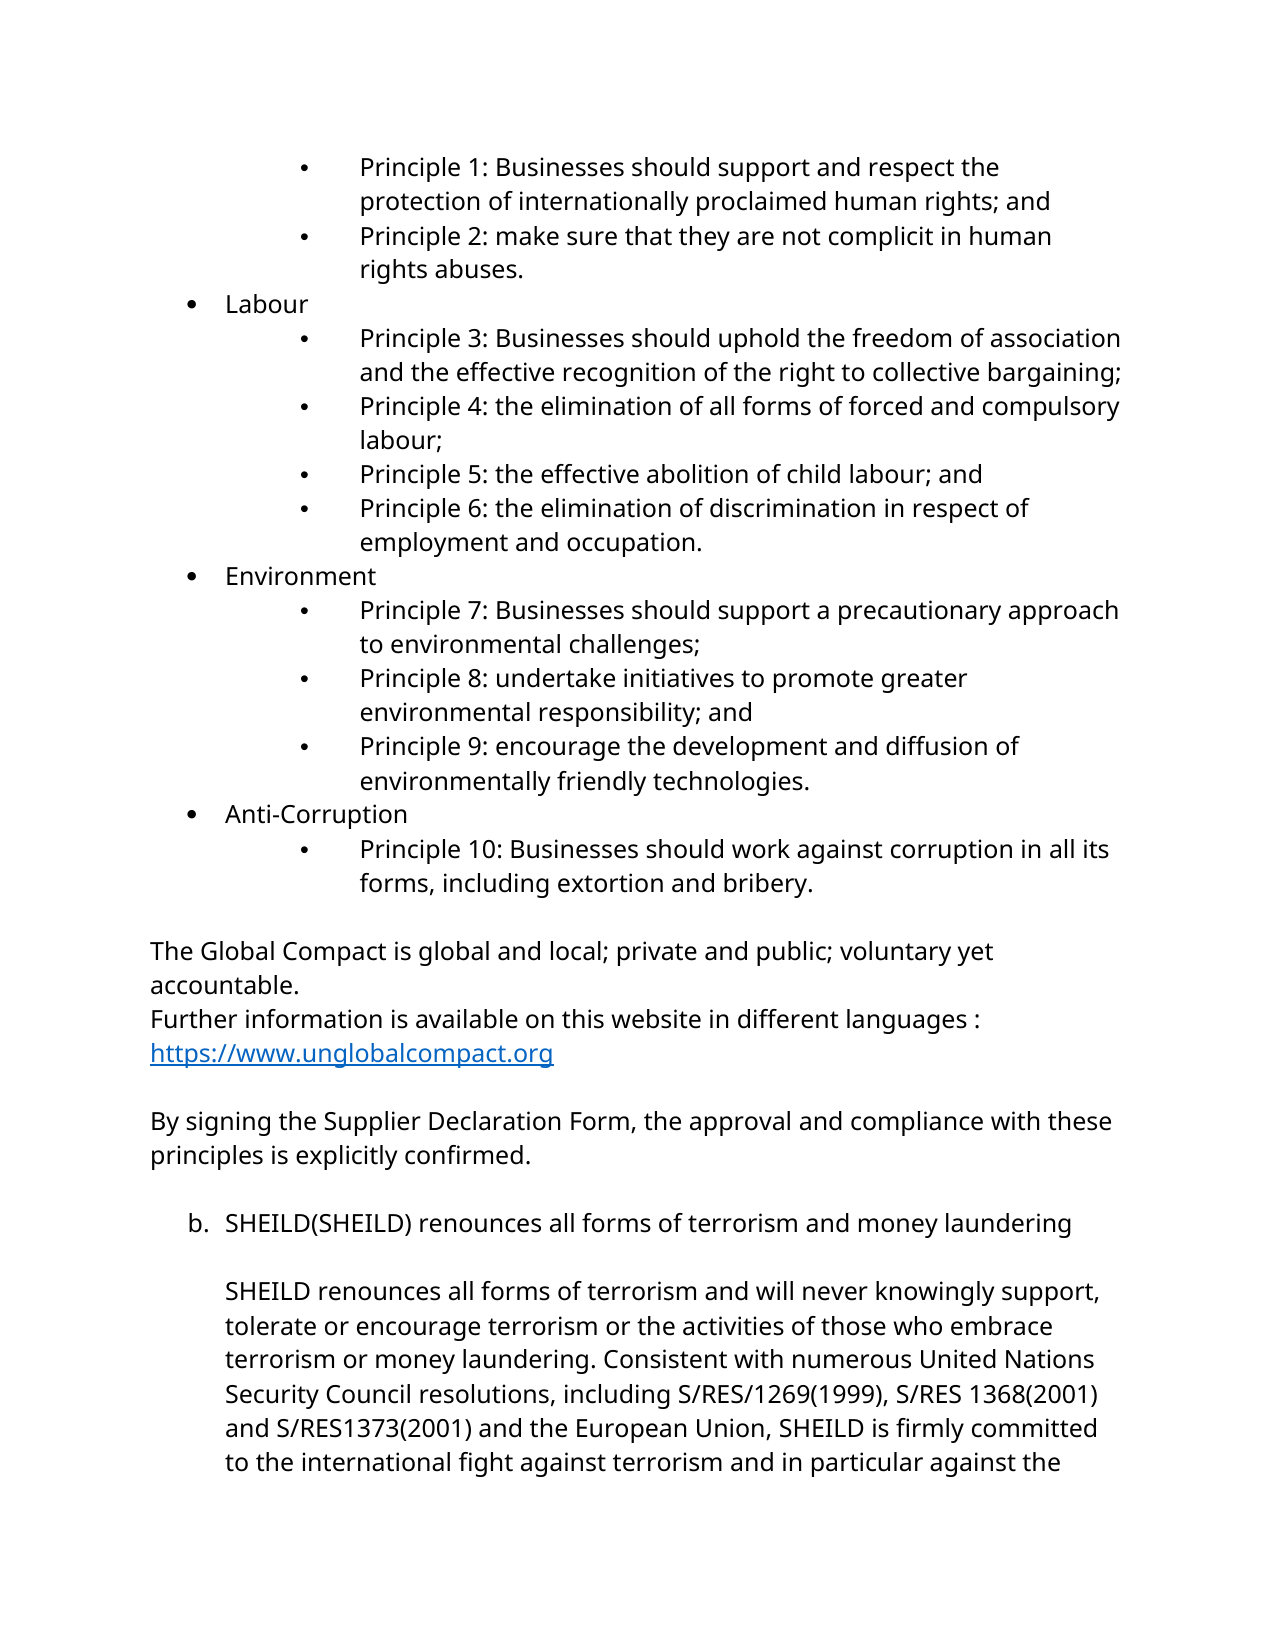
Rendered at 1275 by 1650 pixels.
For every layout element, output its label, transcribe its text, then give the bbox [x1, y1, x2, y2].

list Principle 2: make sure that they are not complicit in human rights abuses. [300, 218, 1125, 286]
list Principle 1: Businesses should support and respect the protection of internationally proclaimed human rights; and [300, 150, 1125, 218]
list Labour [187, 286, 1125, 320]
list Principle 10: Businesses should work against corruption in all its forms, including extortion and bribery. [300, 831, 1125, 899]
list SHEILD(SHEILD) renounces all forms of terrorism and money laundering [187, 1206, 1125, 1240]
list Principle 4: the elimination of all forms of forced and compulsory labour; [300, 388, 1125, 457]
list Principle 7: Businesses should support a precautionary approach to environmental challenges; [300, 593, 1125, 661]
list Anti-Corruption [187, 797, 1125, 831]
list Environment [187, 559, 1125, 593]
list Principle 3: Businesses should uphold the freedom of association and the effective recognition of the right to collective bargaining; [300, 320, 1125, 388]
list Principle 9: encourage the development and diffusion of environmentally friendly technologies. [300, 729, 1125, 797]
list Principle 5: the effective abolition of child labour; and [300, 457, 1125, 491]
list Principle 8: undertake initiatives to promote greater environmental responsibility; and [300, 661, 1125, 729]
text The Global Compact is global and local; private and public; voluntary yet accountable. [150, 933, 1125, 1002]
text Further information is available on this website in different languages : https://www.unglobalcompact.org [150, 1002, 1125, 1070]
text By signing the Supplier Declaration Form, the approval and compliance with these principles is explicitly confirmed. [150, 1104, 1125, 1172]
list Principle 6: the elimination of discrimination in respect of employment and occupation. [300, 491, 1125, 559]
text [225, 1274, 1125, 1478]
